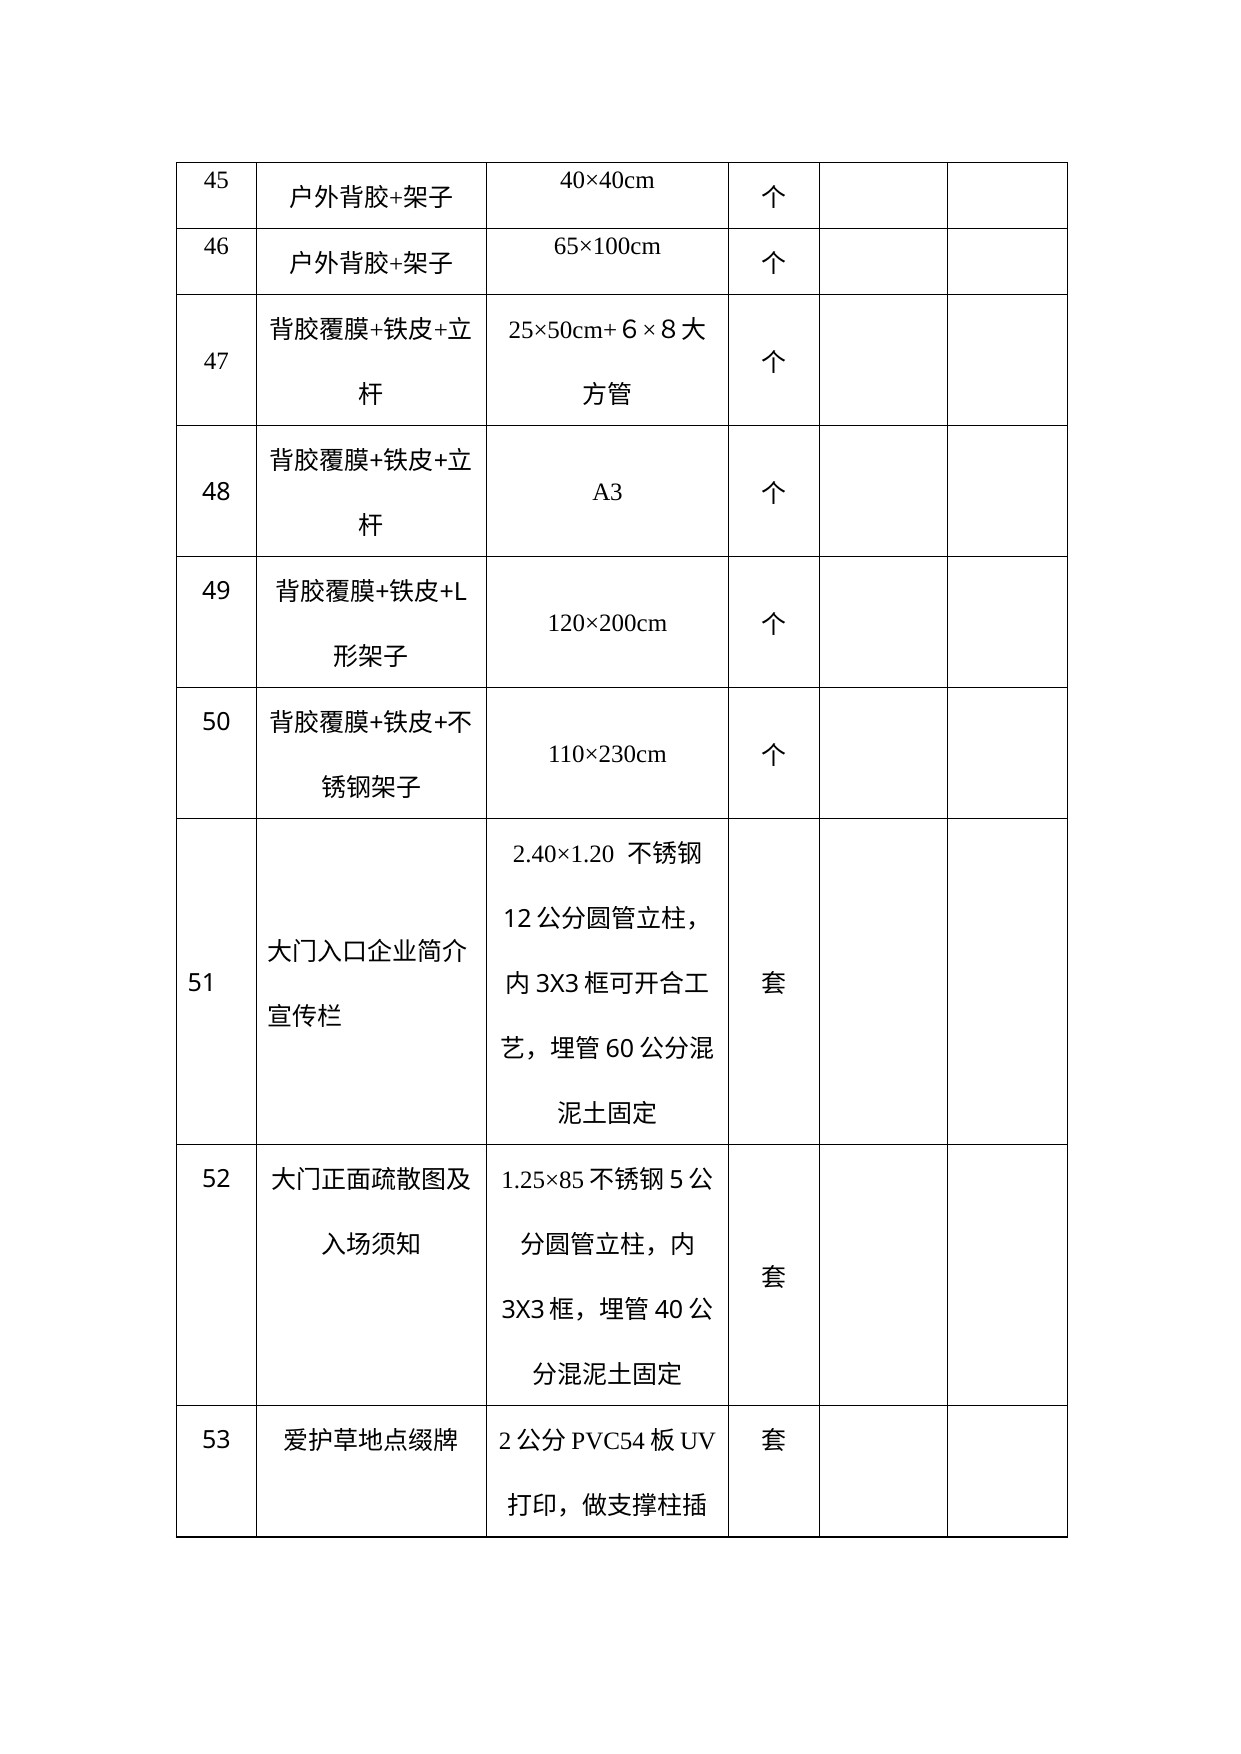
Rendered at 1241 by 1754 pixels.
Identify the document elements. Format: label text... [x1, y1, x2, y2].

table_cell [948, 426, 1067, 556]
table_cell 40×40cm [487, 163, 728, 228]
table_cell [487, 1406, 728, 1536]
table_cell 背胶覆膜+铁皮+立杆 [257, 426, 486, 556]
table_cell 个 [729, 295, 819, 425]
table_cell 大门入口企业简介宣传栏 [257, 819, 486, 1144]
table_cell 49 [177, 557, 256, 687]
table_cell [948, 557, 1067, 687]
table_cell 52 [177, 1145, 256, 1405]
table_cell 个 [729, 426, 819, 556]
table_cell 45 [177, 163, 256, 228]
table_cell [820, 1145, 947, 1405]
table_cell [820, 1406, 947, 1536]
table_cell A3 [487, 426, 728, 556]
table_cell 户外背胶+架子 [257, 163, 486, 228]
table_cell [948, 688, 1067, 818]
table_cell [820, 163, 947, 228]
table_cell 爱护草地点缀牌 [257, 1406, 486, 1536]
table_cell 户外背胶+架子 [257, 229, 486, 294]
table_cell 套 [729, 1406, 819, 1536]
table_cell 65×100cm [487, 229, 728, 294]
table_cell [948, 229, 1067, 294]
table_cell 51 [177, 819, 256, 1144]
table_cell 个 [729, 229, 819, 294]
table_cell 53 [177, 1406, 256, 1536]
table_cell [820, 426, 947, 556]
table_cell 47 [177, 295, 256, 425]
table_cell 120×200cm [487, 557, 728, 687]
table_cell [820, 819, 947, 1144]
table_cell 大门正面疏散图及入场须知 [257, 1145, 486, 1405]
table_cell [948, 819, 1067, 1144]
table_cell 背胶覆膜+铁皮+不锈钢架子 [257, 688, 486, 818]
table_cell 个 [729, 163, 819, 228]
table_cell 48 [177, 426, 256, 556]
table_cell 个 [729, 688, 819, 818]
table_cell 50 [177, 688, 256, 818]
table_cell [820, 557, 947, 687]
table_cell [948, 1406, 1067, 1536]
table_cell [820, 229, 947, 294]
table_cell [948, 295, 1067, 425]
table_cell 套 [729, 819, 819, 1144]
table_cell 背胶覆膜+铁皮+立杆 [257, 295, 486, 425]
table_cell [820, 295, 947, 425]
table_cell 2.40×1.20 不锈钢12公分圆管立柱，内3X3框可开合工艺，埋管60公分混泥土固定 [487, 819, 728, 1144]
table_cell [948, 1145, 1067, 1405]
table_cell 1.25×85不锈钢5公分圆管立柱，内3X3框，埋管40公分混泥土固定 [487, 1145, 728, 1405]
table_cell [948, 163, 1067, 228]
table_cell [820, 688, 947, 818]
table_cell 套 [729, 1145, 819, 1405]
table_cell 46 [177, 229, 256, 294]
table_cell 110×230cm [487, 688, 728, 818]
table_cell 个 [729, 557, 819, 687]
table_cell 25×50cm+６×８大方管 [487, 295, 728, 425]
table_cell 背胶覆膜+铁皮+L形架子 [257, 557, 486, 687]
